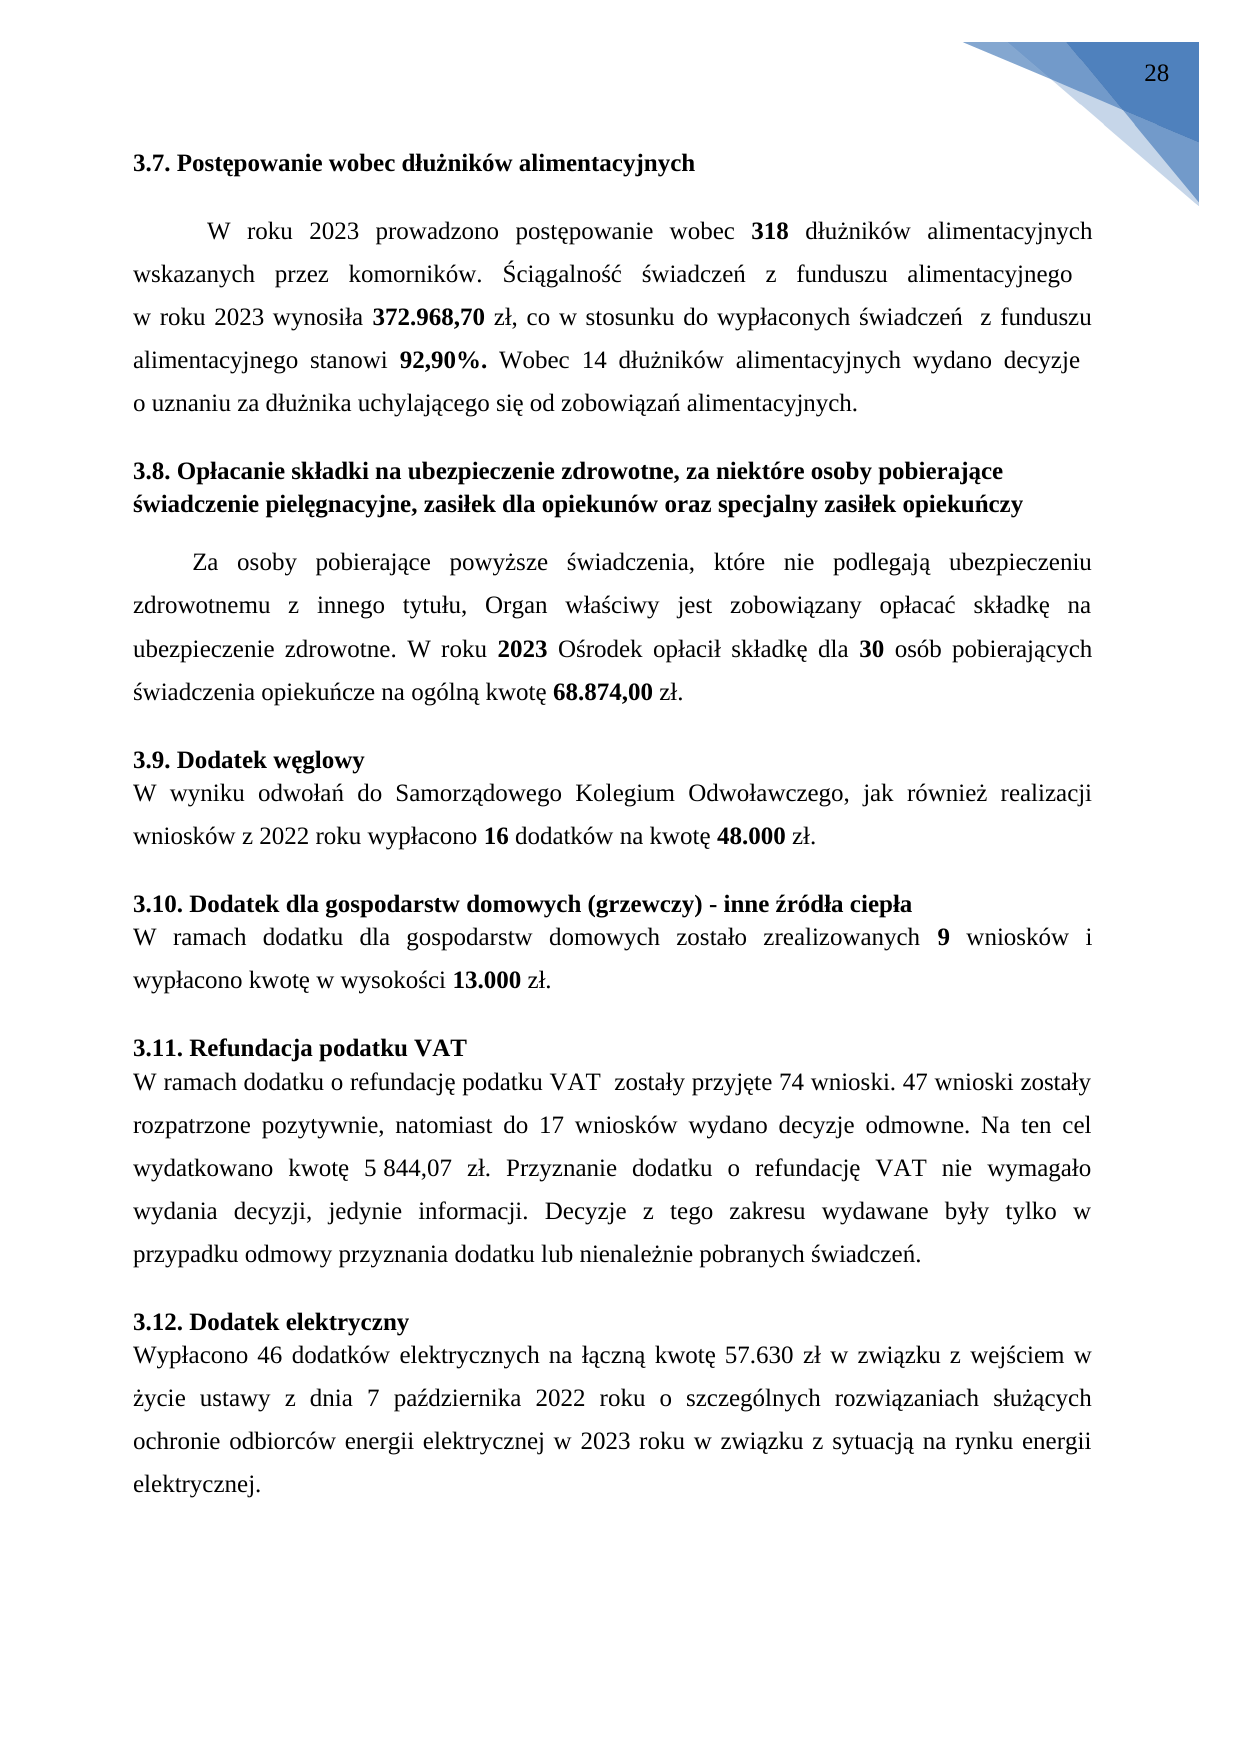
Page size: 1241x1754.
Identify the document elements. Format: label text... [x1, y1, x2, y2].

text Za osoby pobierające powyższe świadczenia, które nie podlegają ubezpieczeniu zdrowotnemu z innego tytułu, Organ właściwy jest zobowiązany opłacać składkę na ubezpieczenie zdrowotne. W roku 2023 Ośrodek opłacił składkę dla 30 osób pobierających świadczenia opiekuńcze na ogólną kwotę 68.874,00 zł. [133, 547, 1092, 706]
subtitle 3.9. Dodatek węglowy [133, 745, 1092, 774]
text 3.7. Postępowanie wobec dłużników alimentacyjnych [133, 148, 1092, 176]
subtitle 3.8. Opłacanie składki na ubezpieczenie zdrowotne, za niektóre osoby pobierające świadczenie pielęgnacyjne, zasiłek dla opiekunów oraz specjalny zasiłek opiekuńczy [133, 456, 1092, 518]
text W ramach dodatku dla gospodarstw domowych zostało zrealizowanych 9 wniosków i wypłacono kwotę w wysokości 13.000 zł. [133, 922, 1092, 994]
subtitle 3.12. Dodatek elektryczny [133, 1307, 1092, 1336]
text W wyniku odwołań do Samorządowego Kolegium Odwoławczego, jak również realizacji wniosków z 2022 roku wypłacono 16 dodatków na kwotę 48.000 zł. [133, 778, 1092, 850]
subtitle 3.10. Dodatek dla gospodarstw domowych (grzewczy) - inne źródła ciepła [133, 889, 1092, 918]
subtitle 3.11. Refundacja podatku VAT [133, 1033, 1092, 1062]
text Wypłacono 46 dodatków elektrycznych na łączną kwotę 57.630 zł w związku z wejściem w życie ustawy z dnia 7 października 2022 roku o szczególnych rozwiązaniach służących ochronie odbiorców energii elektrycznej w 2023 roku w związku z sytuacją na rynku energii elektrycznej. [133, 1340, 1092, 1498]
picture [962, 42, 1199, 206]
text W ramach dodatku o refundację podatku VAT zostały przyjęte 74 wnioski. 47 wnioski zostały rozpatrzone pozytywnie, natomiast do 17 wniosków wydano decyzje odmowne. Na ten cel wydatkowano kwotę 5 844,07 zł. Przyznanie dodatku o refundację VAT nie wymagało wydania decyzji, jedynie informacji. Decyzje z tego zakresu wydawane były tylko w przypadku odmowy przyznania dodatku lub nienależnie pobranych świadczeń. [133, 1067, 1092, 1268]
text W roku 2023 prowadzono postępowanie wobec 318 dłużników alimentacyjnych wskazanych przez komorników. Ściągalność świadczeń z funduszu alimentacyjnego w roku 2023 wynosiła 372.968,70 zł, co w stosunku do wypłaconych świadczeń z funduszu alimentacyjnego stanowi 92,90%. Wobec 14 dłużników alimentacyjnych wydano decyzje o uznaniu za dłużnika uchylającego się od zobowiązań alimentacyjnych. [133, 216, 1092, 417]
